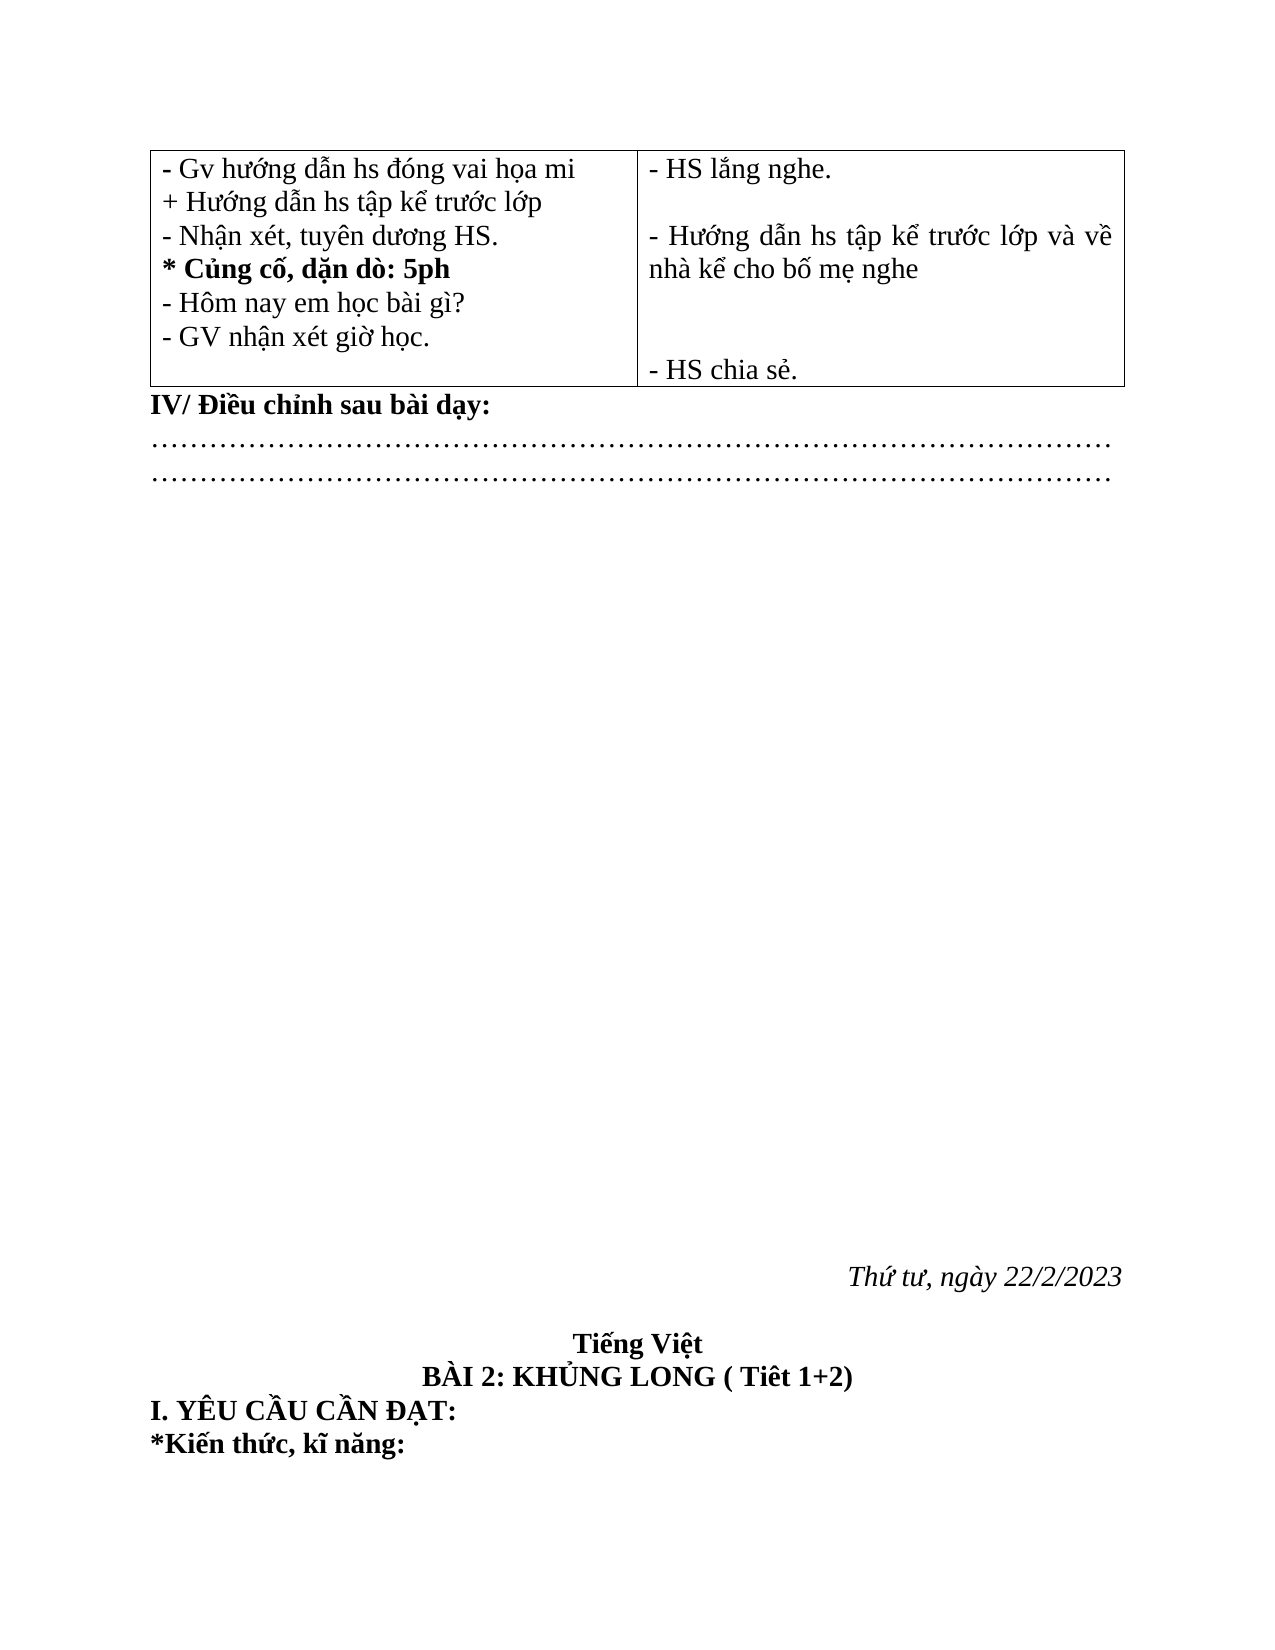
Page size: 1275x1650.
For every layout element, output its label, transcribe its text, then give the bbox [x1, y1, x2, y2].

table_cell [638, 151, 1124, 386]
text Thứ tư, ngày 22/2/2023 [150, 1259, 1125, 1292]
text *Kiến thức, kĩ năng: [150, 1427, 1125, 1460]
text I. YÊU CẦU CẦN ĐẠT: [150, 1393, 1125, 1427]
text BÀI 2: KHỦNG LONG ( Tiêt 1+2) [150, 1359, 1125, 1393]
text IV/ Điều chỉnh sau bài dạy: [150, 387, 1125, 420]
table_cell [151, 151, 637, 386]
text Tiếng Việt [150, 1326, 1125, 1359]
text ……………………………………………………………………………………………………………………………………………………………………………… [150, 420, 1125, 487]
